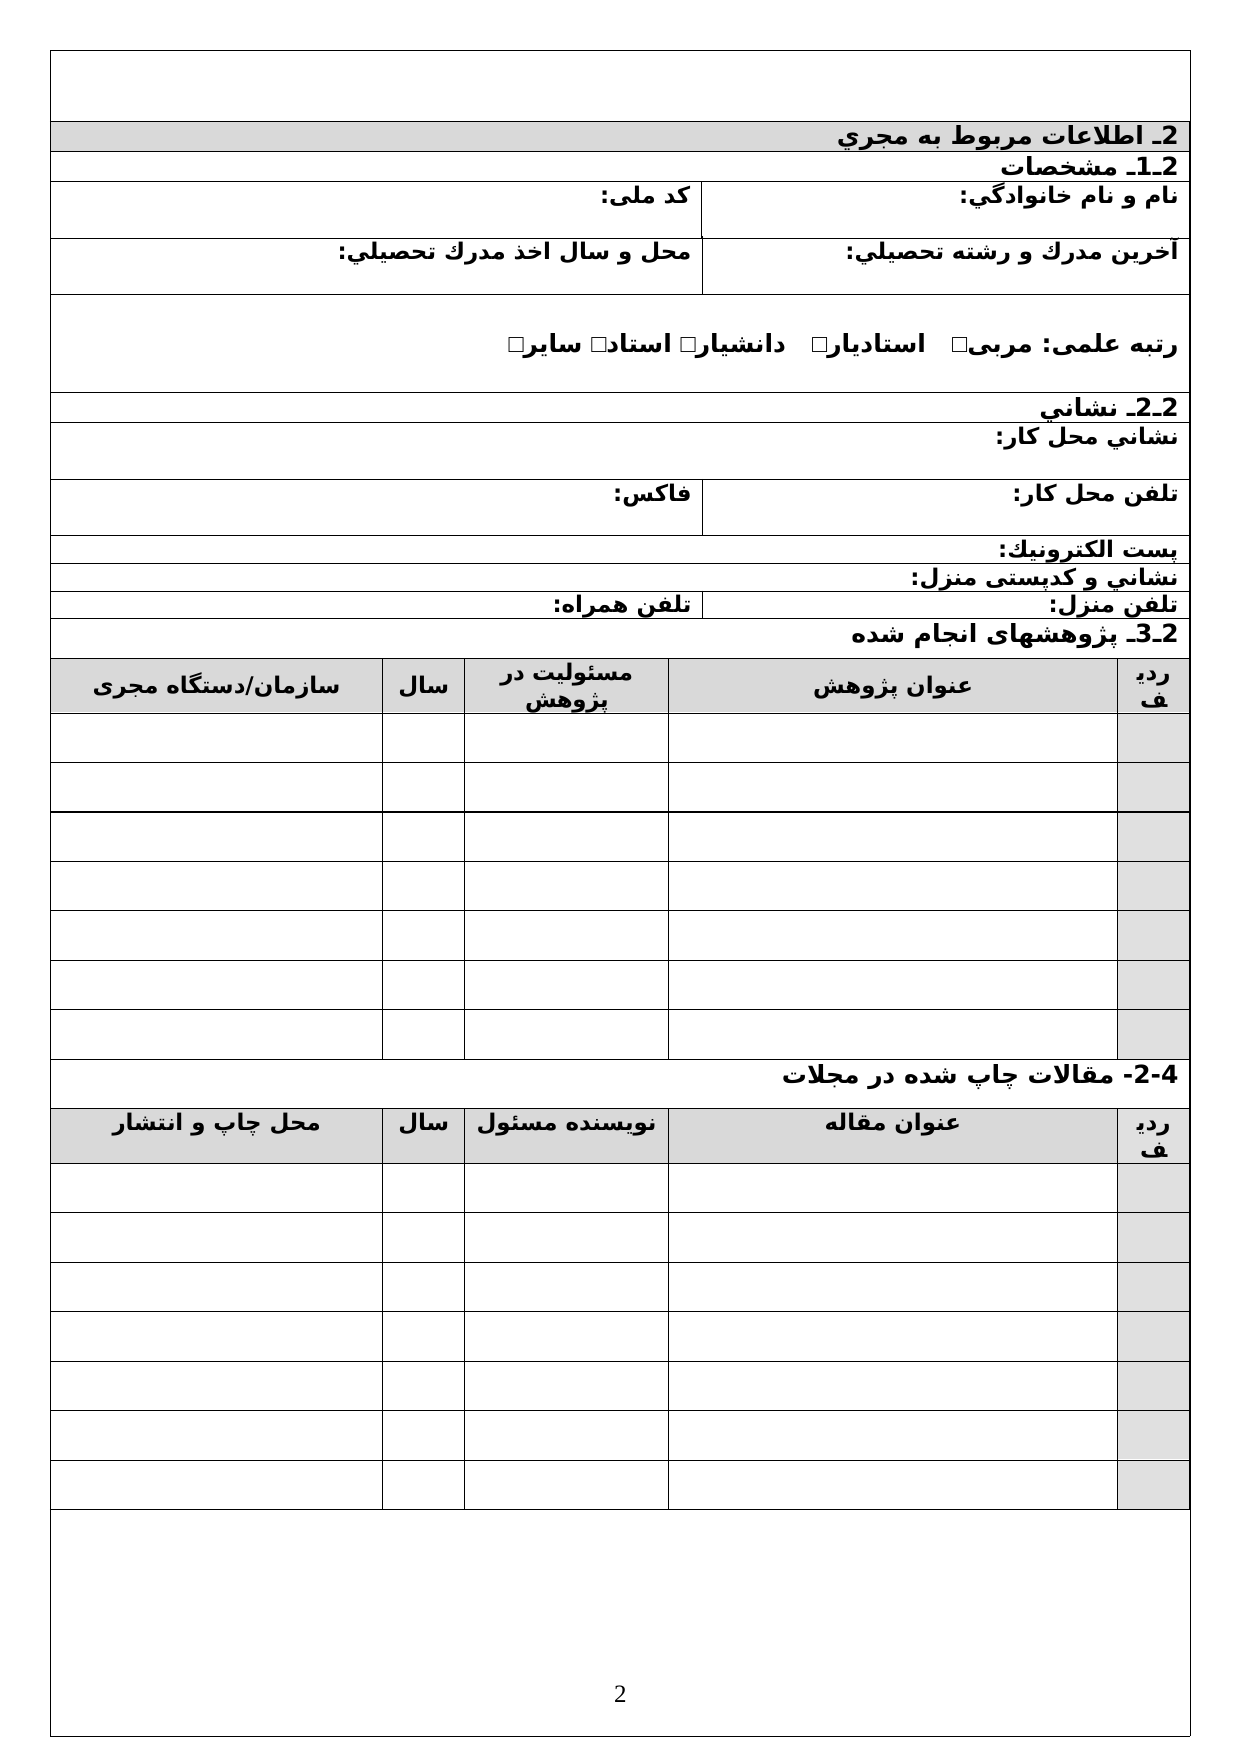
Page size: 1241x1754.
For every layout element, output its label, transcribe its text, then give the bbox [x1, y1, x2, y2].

table_cell [1118, 1312, 1189, 1361]
table_cell [383, 1213, 464, 1262]
table_cell فاكس: [51, 480, 702, 535]
table_cell [1118, 714, 1189, 762]
table_cell [1118, 961, 1189, 1009]
table_cell مسئوليت در پژوهش [465, 659, 668, 712]
table_cell [51, 714, 382, 762]
table_cell [1118, 763, 1189, 811]
table_cell [383, 961, 464, 1009]
table_cell [383, 1362, 464, 1410]
table_cell ردیف [1118, 1109, 1189, 1163]
table_cell سال [383, 1109, 464, 1163]
table_cell [669, 961, 1117, 1009]
table_cell [1118, 862, 1189, 910]
table_cell [1118, 1263, 1189, 1311]
table_cell [51, 1263, 382, 1311]
table_cell [383, 813, 464, 861]
table_cell [465, 714, 668, 762]
table_cell [51, 1164, 382, 1212]
table_cell آخرين مدرك و رشته تحصيلي: [703, 239, 1189, 294]
table_cell نشاني محل كار: [51, 423, 1189, 479]
table_cell [465, 1213, 668, 1262]
table_cell [1118, 1362, 1189, 1410]
table_cell [465, 813, 668, 861]
table_cell سازمان/دستگاه مجری [51, 659, 382, 712]
table_cell [669, 862, 1117, 910]
table_cell [669, 1411, 1117, 1459]
table_cell [383, 911, 464, 960]
table_cell [383, 862, 464, 910]
table_cell [1118, 1010, 1189, 1059]
table_cell [465, 1164, 668, 1212]
table_cell [1118, 813, 1189, 861]
table_cell رتبه علمی: مربی□ استادیار□ دانشیار□ استاد□ سایر□ [51, 295, 1189, 392]
table_cell [669, 763, 1117, 811]
table_cell محل و سال اخذ مدرك تحصيلي: [51, 239, 702, 294]
table_cell [51, 1213, 382, 1262]
table_cell محل چاپ و انتشار [51, 1109, 382, 1163]
table_cell [51, 911, 382, 960]
table_cell [1118, 1213, 1189, 1262]
table_cell [669, 1263, 1117, 1311]
table_cell نویسنده مسئول [465, 1109, 668, 1163]
table_cell [51, 763, 382, 811]
table_cell [465, 1312, 668, 1361]
table_cell [465, 1411, 668, 1459]
table_cell عنوان مقاله [669, 1109, 1117, 1163]
table_cell [51, 1411, 382, 1459]
table_cell [1118, 1411, 1189, 1459]
table_cell [669, 1312, 1117, 1361]
table_cell [51, 961, 382, 1009]
table_cell تلفن منزل: [703, 592, 1189, 618]
table_cell [669, 714, 1117, 762]
table_cell [465, 1461, 668, 1509]
table_cell [383, 1312, 464, 1361]
table_cell تلفن همراه: [51, 592, 702, 618]
table_cell [383, 1164, 464, 1212]
table_cell [669, 1164, 1117, 1212]
table_cell 2ـ1ـ مشخصات [51, 152, 1189, 181]
table_cell [465, 961, 668, 1009]
table_cell نشاني و کدپستی منزل: [51, 564, 1189, 591]
table_cell [669, 813, 1117, 861]
table_cell سال [383, 659, 464, 712]
table_cell رديف [1118, 659, 1189, 712]
table_cell [1118, 1164, 1189, 1212]
table_cell عنوان پژوهش [669, 659, 1117, 712]
table_cell [51, 1362, 382, 1410]
table_cell 2-4- مقالات چاپ شده در مجلات [51, 1060, 1189, 1108]
table_cell [465, 1362, 668, 1410]
table_cell پست الكترونيك: [51, 536, 1189, 563]
table_cell [51, 1461, 382, 1509]
table_cell [51, 1010, 382, 1059]
table_cell [465, 862, 668, 910]
table_cell [383, 1411, 464, 1459]
table_cell [465, 1263, 668, 1311]
table_cell [51, 862, 382, 910]
table_cell 2ـ3ـ پژوهشهای انجام شده [51, 619, 1189, 658]
table_cell [465, 1010, 668, 1059]
table_cell [465, 911, 668, 960]
table_cell [383, 763, 464, 811]
table_cell [383, 1010, 464, 1059]
table_cell [669, 1213, 1117, 1262]
table_cell کد ملی: [51, 182, 701, 237]
table_cell [51, 813, 382, 861]
table_cell [669, 1362, 1117, 1410]
table_cell [383, 1461, 464, 1509]
table_cell [669, 1010, 1117, 1059]
table_header 2ـ اطلاعات مربوط به مجري [51, 122, 1189, 151]
table_cell نام و نام خانوادگي: [702, 182, 1189, 237]
table_cell [669, 1461, 1117, 1509]
table_cell [1118, 911, 1189, 960]
table_cell [383, 714, 464, 762]
table_cell [383, 1263, 464, 1311]
table_cell [465, 763, 668, 811]
table_cell تلفن محل كار: [703, 480, 1189, 535]
table_cell 2ـ2ـ نشاني [51, 393, 1189, 422]
table_cell [51, 1312, 382, 1361]
table_cell [1118, 1461, 1189, 1509]
table_cell [669, 911, 1117, 960]
